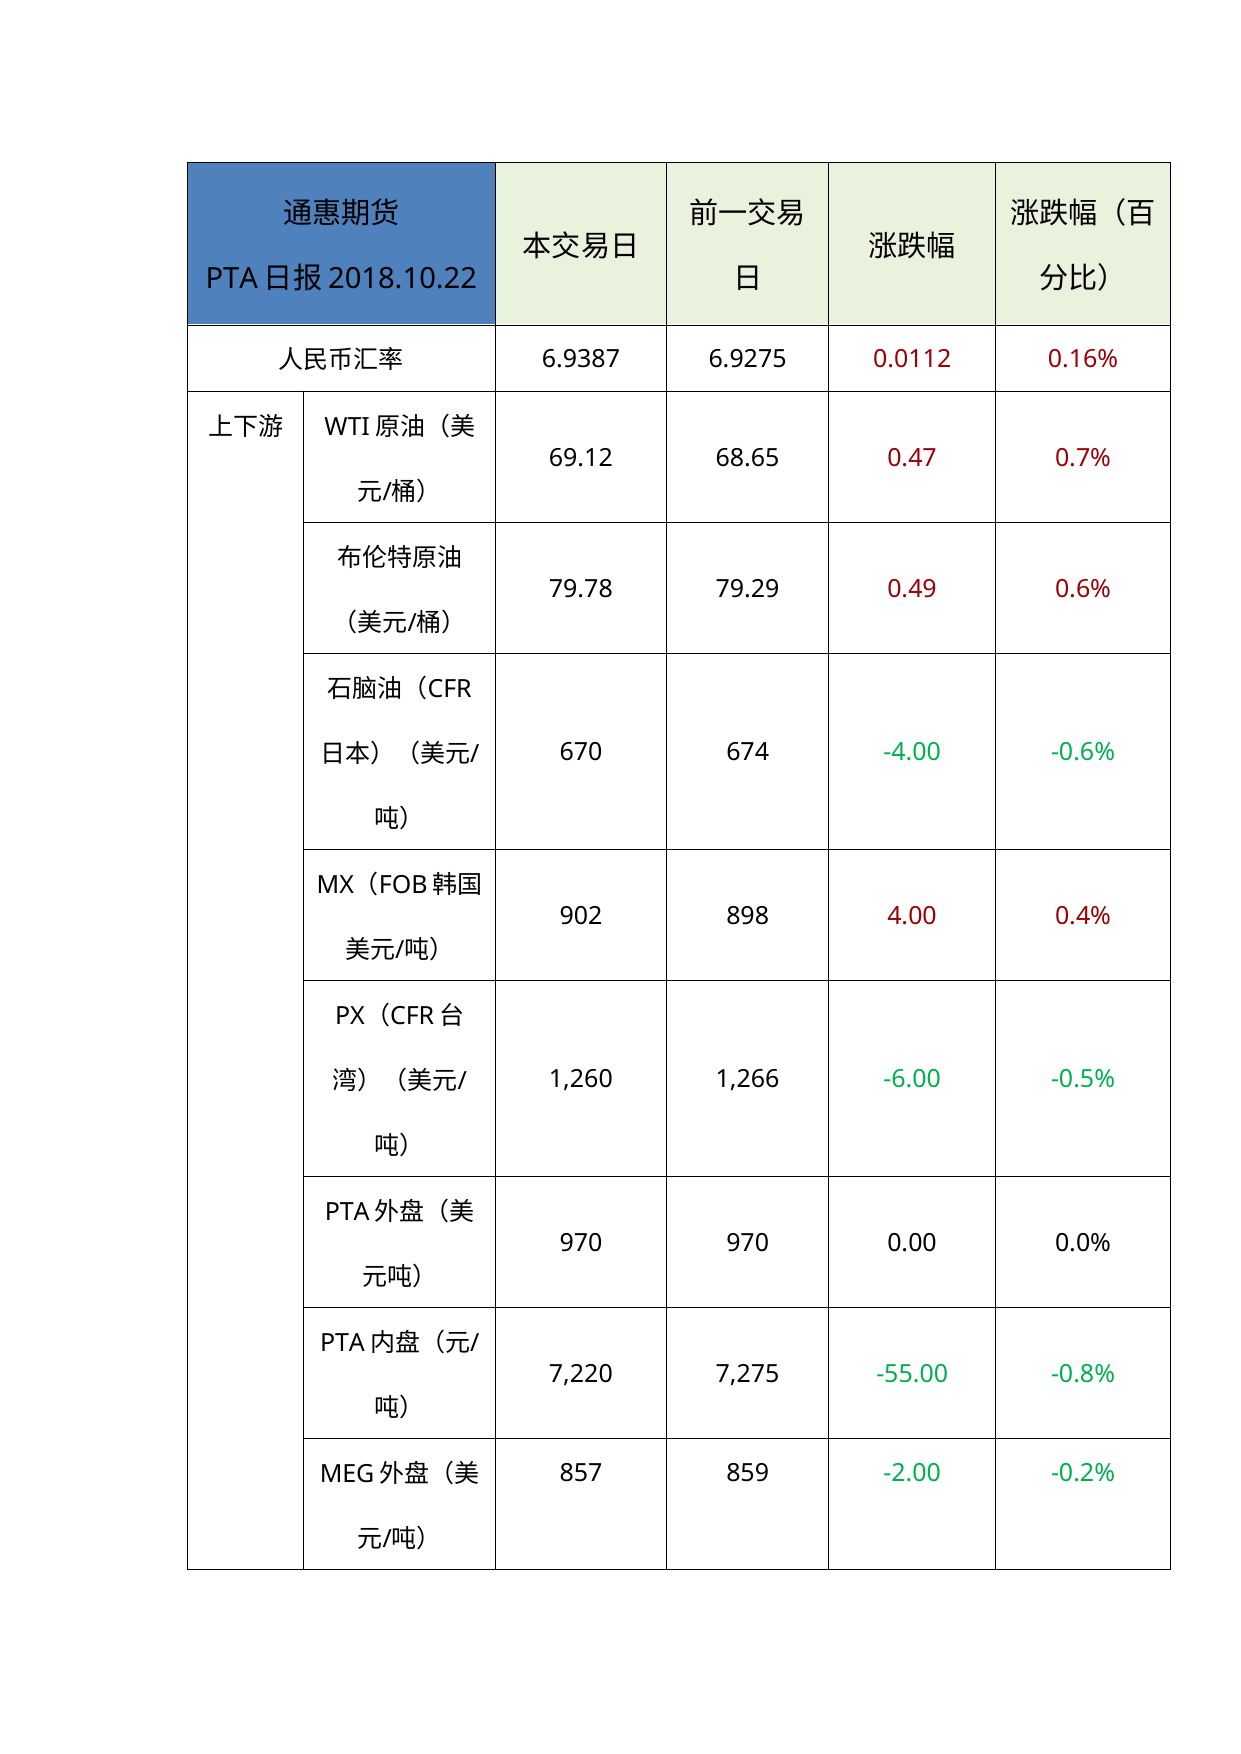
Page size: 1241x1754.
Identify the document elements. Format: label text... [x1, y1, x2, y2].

table_cell 898 [667, 850, 828, 980]
table_cell -0.2% [996, 1439, 1170, 1569]
table_cell 1,266 [667, 981, 828, 1176]
table_cell 970 [496, 1177, 666, 1307]
table_cell 79.29 [667, 523, 828, 653]
table_cell PTA外盘（美元吨） [304, 1177, 495, 1307]
table_cell 0.7% [996, 392, 1170, 522]
table_header 前一交易日 [667, 163, 828, 324]
table_cell -0.8% [996, 1308, 1170, 1438]
table_cell WTI原油（美元/桶） [304, 392, 495, 522]
table_cell -6.00 [829, 981, 995, 1176]
table_cell -2.00 [829, 1439, 995, 1569]
table_cell 857 [496, 1439, 666, 1569]
table_cell 674 [667, 654, 828, 849]
table_cell 0.0% [996, 1177, 1170, 1307]
table_header 涨跌幅 [829, 163, 995, 324]
table_cell 6.9275 [667, 326, 828, 391]
table_cell 6.9387 [496, 326, 666, 391]
table_cell 石脑油（CFR日本）（美元/吨） [304, 654, 495, 849]
table_header 通惠期货 PTA日报2018.10.22 [188, 163, 495, 324]
table_cell 0.6% [996, 523, 1170, 653]
table_cell 69.12 [496, 392, 666, 522]
table_cell -4.00 [829, 654, 995, 849]
table_cell 670 [496, 654, 666, 849]
table_cell 902 [496, 850, 666, 980]
table_cell -0.6% [996, 654, 1170, 849]
table_cell 上下游 [188, 392, 303, 1569]
table_header 涨跌幅（百分比） [996, 163, 1170, 324]
table_cell 0.0112 [829, 326, 995, 391]
table_cell 1,260 [496, 981, 666, 1176]
table_header 本交易日 [496, 163, 666, 324]
table_cell MX（FOB韩国美元/吨） [304, 850, 495, 980]
table_cell 7,275 [667, 1308, 828, 1438]
table_cell 0.47 [829, 392, 995, 522]
table_cell 0.4% [996, 850, 1170, 980]
table_cell 0.00 [829, 1177, 995, 1307]
table_cell -55.00 [829, 1308, 995, 1438]
table_cell 布伦特原油（美元/桶） [304, 523, 495, 653]
table_cell 0.16% [996, 326, 1170, 391]
table_cell PTA内盘（元/吨） [304, 1308, 495, 1438]
table_cell 4.00 [829, 850, 995, 980]
table_cell 859 [667, 1439, 828, 1569]
table_cell 79.78 [496, 523, 666, 653]
table_cell PX（CFR台湾）（美元/吨） [304, 981, 495, 1176]
table_cell 68.65 [667, 392, 828, 522]
table_cell 人民币汇率 [188, 326, 495, 391]
table_cell -0.5% [996, 981, 1170, 1176]
table_cell 7,220 [496, 1308, 666, 1438]
table_cell 970 [667, 1177, 828, 1307]
table_cell MEG外盘（美元/吨） [304, 1439, 495, 1569]
table_cell 0.49 [829, 523, 995, 653]
